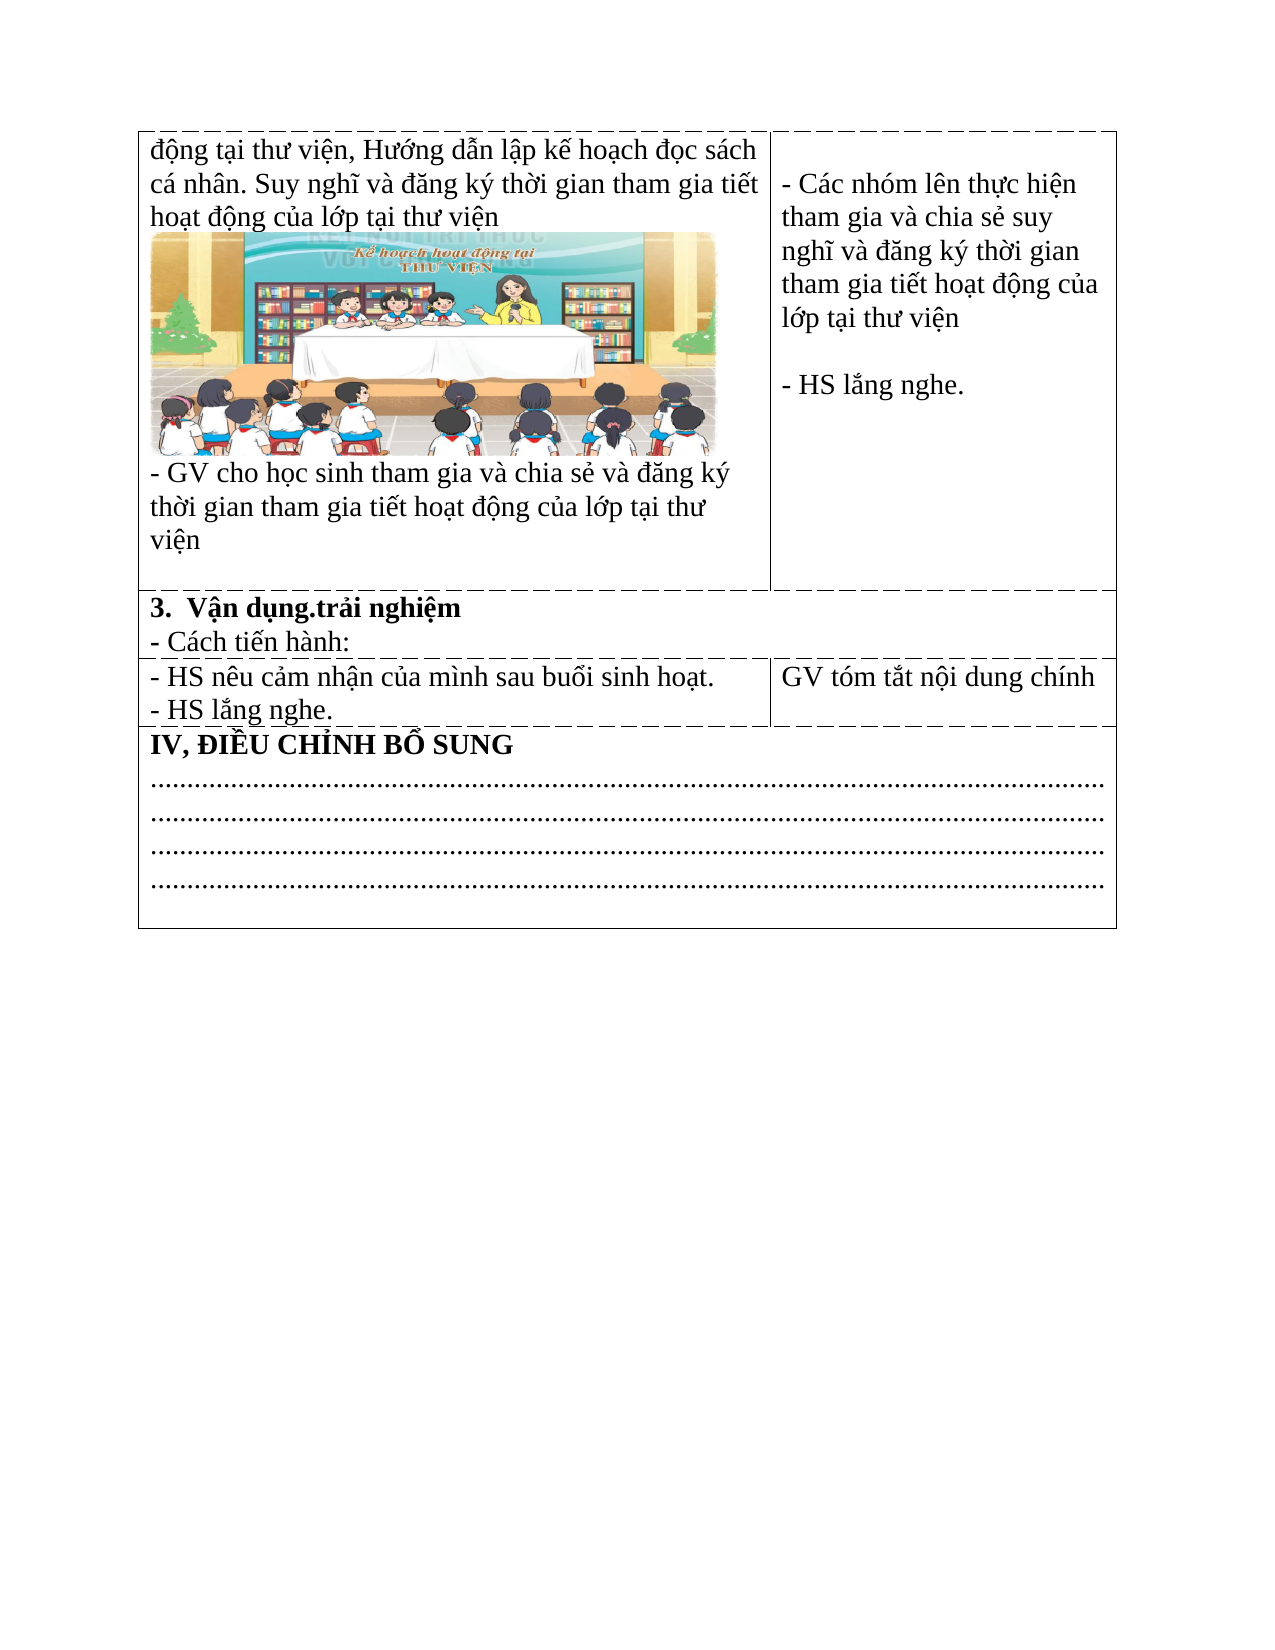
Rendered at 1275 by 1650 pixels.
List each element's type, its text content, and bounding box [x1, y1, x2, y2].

table_cell - HS nêu cảm nhận của mình sau buổi sinh hoạt. - HS lắng nghe. [139, 658, 770, 726]
table_cell IV, ĐIỀU CHỈNH BỔ SUNG ................................................................................................................................... ................................................................................................................................... ................................................................................................................................... ................................................................................................................................... [139, 726, 1116, 928]
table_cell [770, 131, 1116, 589]
table_cell GV tóm tắt nội dung chính [771, 658, 1116, 726]
table_cell 3. Vận dụng.trải nghiệm - Cách tiến hành: [139, 590, 1116, 658]
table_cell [139, 131, 770, 589]
picture [150, 232, 721, 456]
